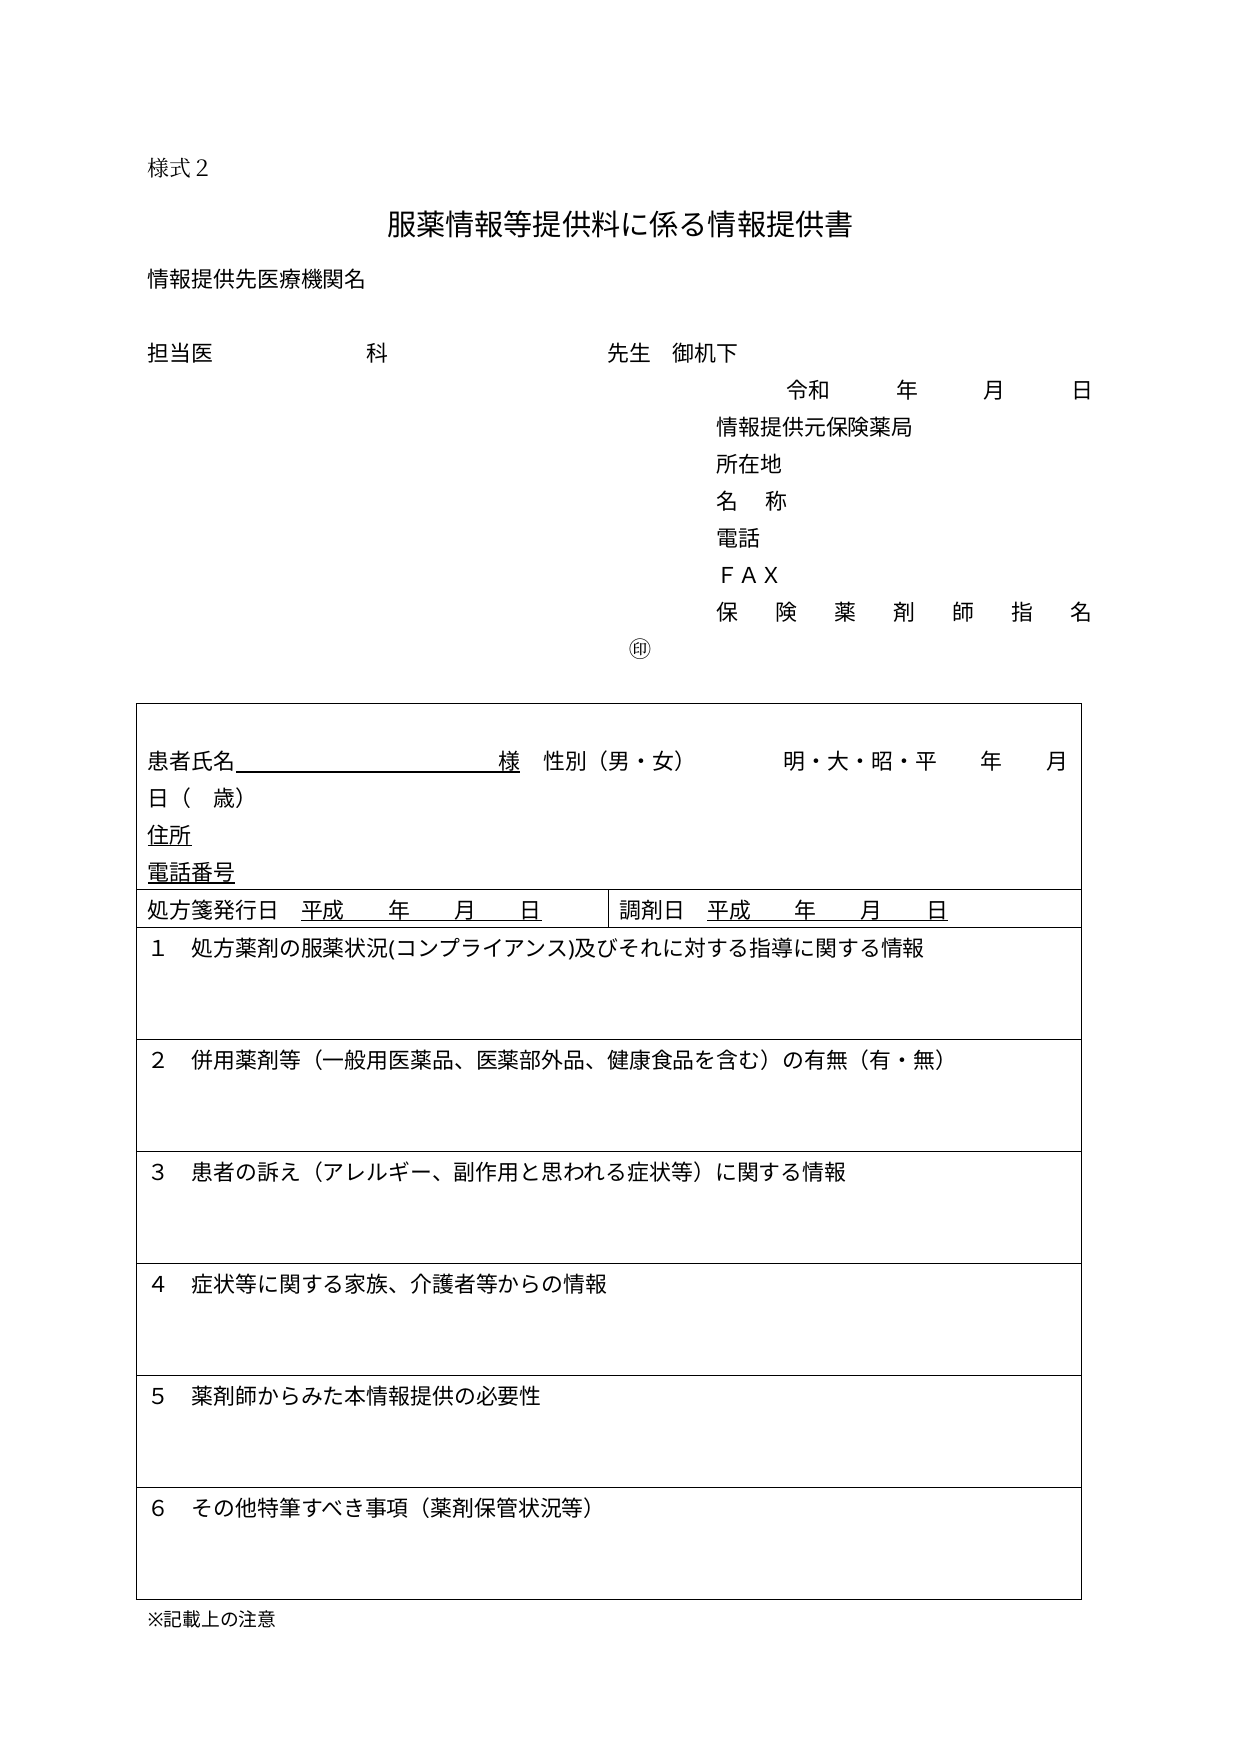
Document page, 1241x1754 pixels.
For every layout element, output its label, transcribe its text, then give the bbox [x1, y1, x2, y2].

text 情報提供先医療機関名 [148, 259, 1092, 296]
text 様式２ [148, 148, 1092, 185]
text 担当医 科 先生 御机下 [148, 333, 1092, 370]
text 服薬情報等提供料に係る情報提供書 [148, 185, 1092, 259]
text 情報提供元保険薬局 [673, 407, 1092, 444]
table_cell ６ その他特筆すべき事項（薬剤保管状況等） [137, 1488, 1081, 1599]
table_cell ２ 併用薬剤等（一般用医薬品、医薬部外品、健康食品を含む）の有無（有・無） [137, 1040, 1081, 1151]
text ＦＡＸ [673, 555, 1092, 592]
table_cell 処方箋発行日 平成 年 月 日 [137, 890, 608, 927]
table_cell １ 処方薬剤の服薬状況(コンプライアンス)及びそれに対する指導に関する情報 [137, 928, 1081, 1039]
text 所在地 [148, 444, 1092, 481]
table_header 患者氏名 様 性別（男・女） 明・大・昭・平 年 月 日（ 歳） 住所 電話番号 [137, 704, 1081, 889]
table_cell ５ 薬剤師からみた本情報提供の必要性 [137, 1376, 1081, 1487]
text 電話 [629, 518, 1092, 555]
table_cell ４ 症状等に関する家族、介護者等からの情報 [137, 1264, 1081, 1375]
table_cell ３ 患者の訴え（アレルギー、副作用と思われる症状等）に関する情報 [137, 1152, 1081, 1263]
list ※記載上の注意 [148, 1600, 1092, 1637]
text 保険薬剤師指名 ㊞ [629, 592, 1092, 666]
text 名 称 [148, 481, 1092, 518]
text 令和 年 月 日 [148, 370, 1092, 407]
table_cell 調剤日 平成 年 月 日 [609, 890, 1081, 927]
